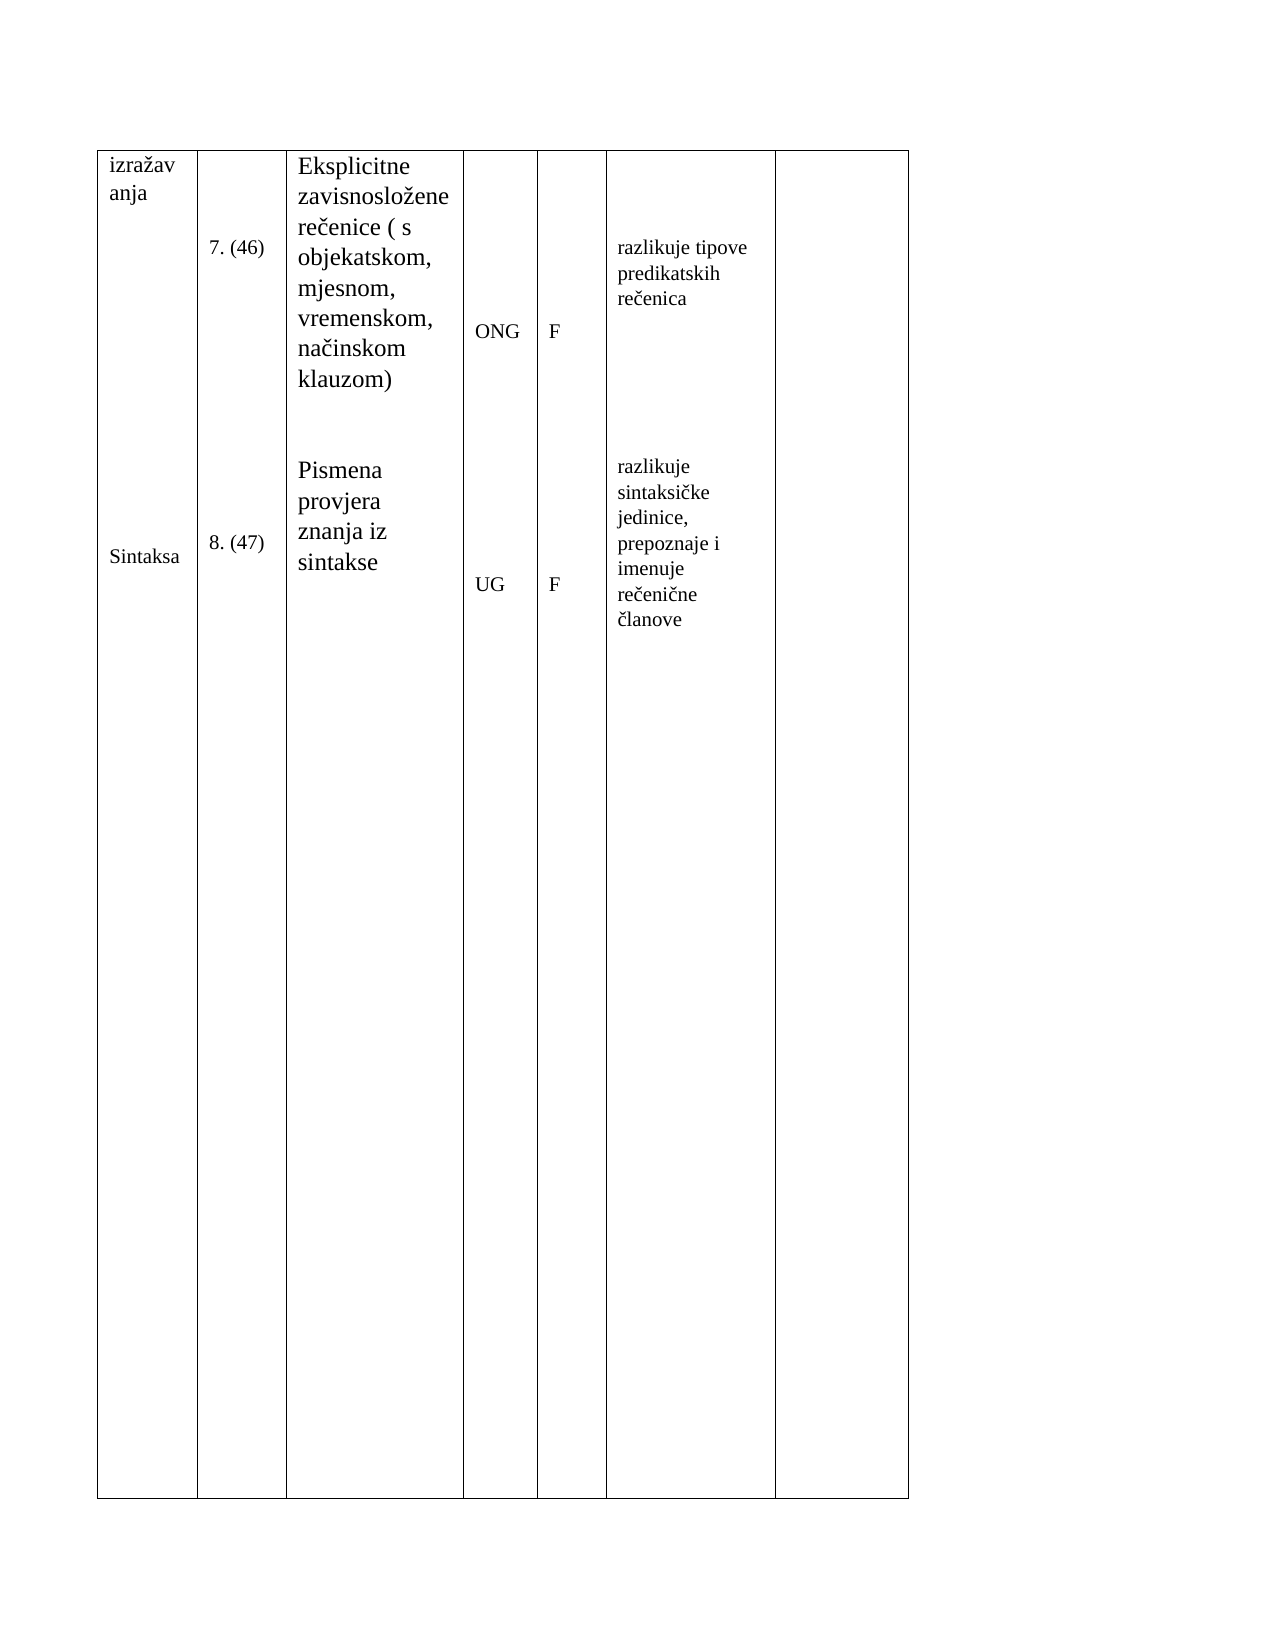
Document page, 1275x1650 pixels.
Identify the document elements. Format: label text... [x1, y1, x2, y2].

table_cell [776, 151, 908, 1498]
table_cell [464, 151, 537, 1498]
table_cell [607, 151, 775, 1498]
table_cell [98, 151, 197, 1498]
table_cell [287, 151, 463, 1498]
table_cell F F F F F F [538, 151, 606, 1498]
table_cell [198, 151, 286, 1498]
